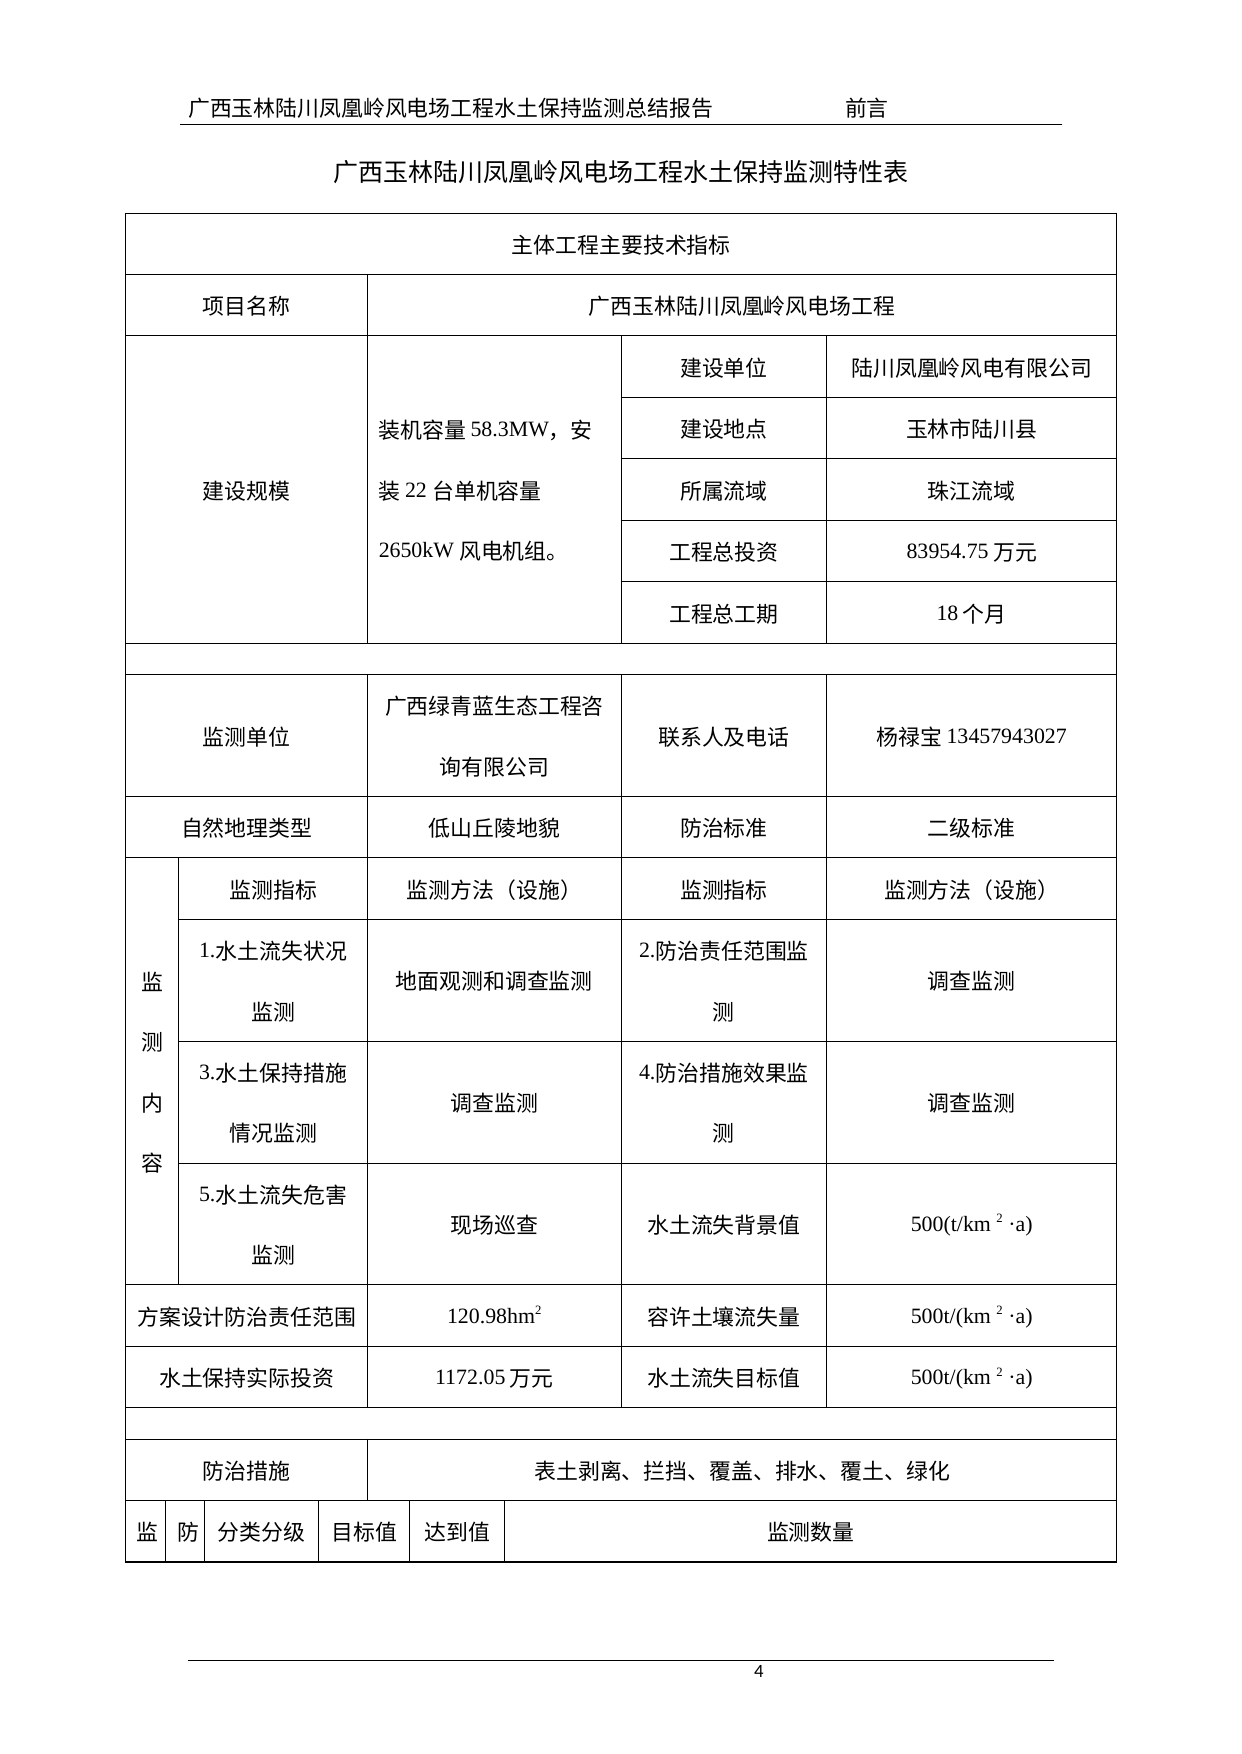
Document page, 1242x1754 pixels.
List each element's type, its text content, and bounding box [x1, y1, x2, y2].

table_cell 广西玉林陆川凤凰岭风电场工程 [368, 275, 1116, 335]
table_cell 工程总投资 [622, 521, 826, 581]
table_cell 目标值 [319, 1501, 409, 1561]
table_cell 项目名称 [126, 275, 367, 335]
table_cell 1172.05万元 [368, 1347, 621, 1407]
text 广西玉林陆川凤凰岭风电场工程水土保持监测特性表 [188, 152, 1054, 212]
table_cell 自然地理类型 [126, 797, 367, 857]
table_cell 珠江流域 [827, 459, 1116, 520]
table_cell 容许土壤流失量 [622, 1285, 826, 1346]
table_cell 18个月 [827, 582, 1116, 643]
table_cell 调查监测 [827, 1042, 1116, 1162]
table_cell 防治标准 [622, 797, 826, 857]
table_cell 水土流失背景值 [622, 1164, 826, 1284]
table_cell 调查监测 [368, 1042, 621, 1162]
table_cell 4.防治措施效果监测 [622, 1042, 826, 1162]
table_cell 防治措施 [126, 1440, 367, 1500]
table_cell 表土剥离、拦挡、覆盖、排水、覆土、绿化 [368, 1440, 1116, 1500]
table_cell 监测指标 [622, 858, 826, 919]
table_cell 500(t/km 2 ·a) [827, 1164, 1116, 1284]
table_cell 工程总工期 [622, 582, 826, 643]
table_cell 500t/(km 2 ·a) [827, 1347, 1116, 1407]
table_cell 1.水土流失状况监测 [179, 920, 367, 1041]
table_cell 水土流失目标值 [622, 1347, 826, 1407]
table_cell 地面观测和调查监测 [368, 920, 621, 1041]
table_cell 监测单位 [126, 675, 367, 796]
table_cell 低山丘陵地貌 [368, 797, 621, 857]
table_cell 所属流域 [622, 459, 826, 520]
table_cell 陆川凤凰岭风电有限公司 [827, 336, 1116, 397]
table_cell 装机容量58.3MW，安装22 台单机容量 2650kW 风电机组。 [368, 336, 621, 643]
table_cell 杨禄宝13457943027 [827, 675, 1116, 796]
table_cell 方案设计防治责任范围 [126, 1285, 367, 1346]
table_cell [126, 644, 1116, 674]
table_cell 广西绿青蓝生态工程咨询有限公司 [368, 675, 621, 796]
table_cell 3.水土保持措施情况监测 [179, 1042, 367, 1162]
table_cell 防 治 效 果 [166, 1501, 204, 1561]
table_cell 二级标准 [827, 797, 1116, 857]
table_cell 现场巡查 [368, 1164, 621, 1284]
table_cell 分类分级指标 [205, 1501, 318, 1561]
table_cell 监 测 内 容 [126, 858, 178, 1284]
table_cell [126, 1408, 1116, 1438]
table_cell 调查监测 [827, 920, 1116, 1041]
table_cell 监测方法（设施） [368, 858, 621, 919]
table_cell 监测方法（设施） [827, 858, 1116, 919]
table_header 主体工程主要技术指标 [126, 214, 1116, 274]
table_cell 500t/(km 2 ·a) [827, 1285, 1116, 1346]
table_cell 监 测 结 论 [126, 1501, 165, 1561]
table_cell 83954.75万元 [827, 521, 1116, 581]
table_cell 2.防治责任范围监测 [622, 920, 826, 1041]
table_cell 达到值 [410, 1501, 504, 1561]
table_cell 120.98hm2 [368, 1285, 621, 1346]
table_cell 水土保持实际投资 [126, 1347, 367, 1407]
table_cell 监测数量 [505, 1501, 1116, 1561]
table_cell 建设单位 [622, 336, 826, 397]
table_cell 5.水土流失危害监测 [179, 1164, 367, 1284]
table_cell 建设规模 [126, 336, 367, 643]
table_cell 监测指标 [179, 858, 367, 919]
table_cell 玉林市陆川县 [827, 398, 1116, 458]
table_cell 联系人及电话 [622, 675, 826, 796]
table_cell 建设地点 [622, 398, 826, 458]
